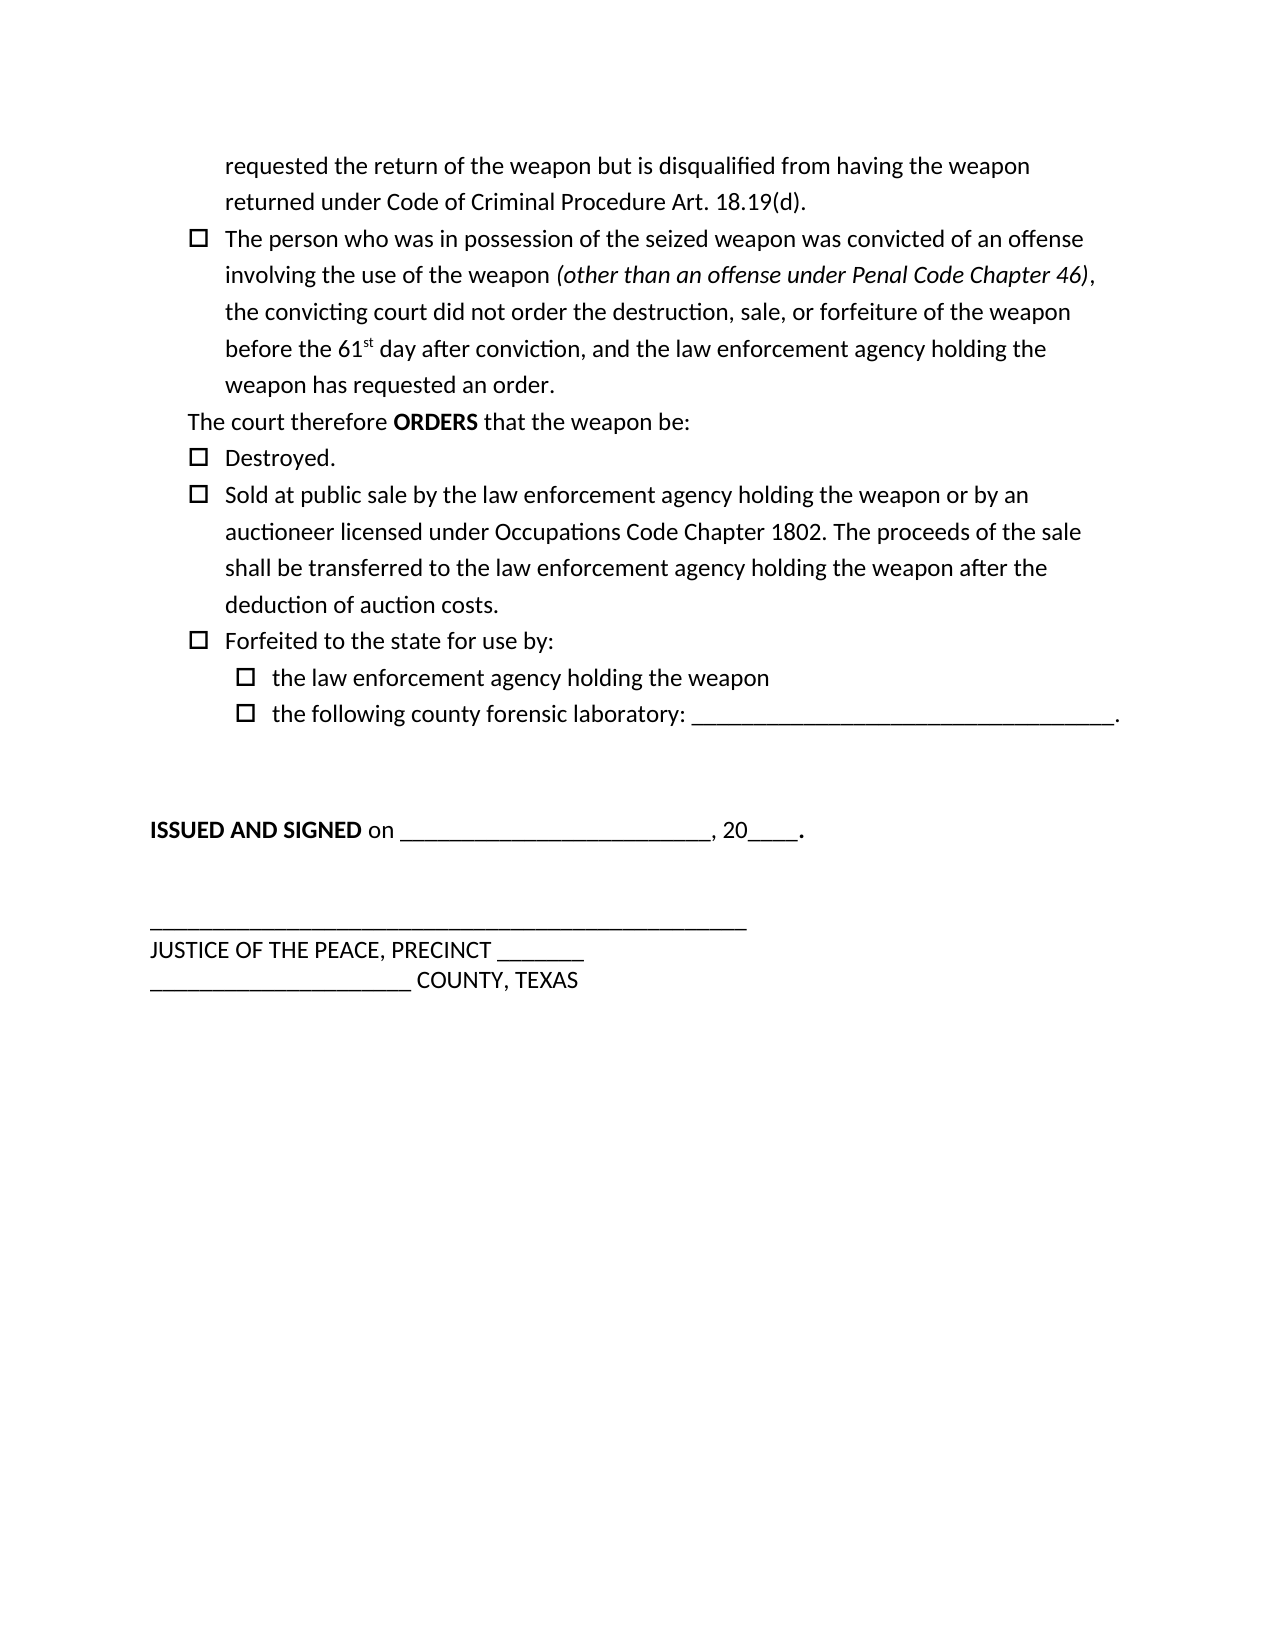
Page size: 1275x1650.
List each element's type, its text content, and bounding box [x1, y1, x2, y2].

list The person who was in possession of the seized weapon was convicted of an offense involving the use of the weapon (other than an offense under Penal Code Chapter 46), the convicting court did not order the destruction, sale, or forfeiture of the weapon before the 61st day after conviction, and the law enforcement agency holding the weapon has requested an order. [187, 223, 1125, 400]
list Forfeited to the state for use by: [187, 625, 1125, 656]
text JUSTICE OF THE PEACE, PRECINCT _______ [150, 934, 1125, 965]
list Destroyed. [187, 442, 1125, 473]
text ISSUED AND SIGNED on _________________________, 20____. [150, 814, 1125, 845]
list Sold at public sale by the law enforcement agency holding the weapon or by an auctioneer licensed under Occupations Code Chapter 1802. The proceeds of the sale shall be transferred to the law enforcement agency holding the weapon after the deduction of auction costs. [187, 479, 1125, 619]
text ________________________________________________ [150, 904, 1125, 934]
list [187, 150, 1125, 217]
list The court therefore ORDERS that the weapon be: [187, 406, 1125, 436]
list the law enforcement agency holding the weapon [234, 662, 1125, 692]
text _____________________ COUNTY, TEXAS [150, 965, 1125, 995]
list the following county forensic laboratory: __________________________________. [234, 698, 1125, 729]
